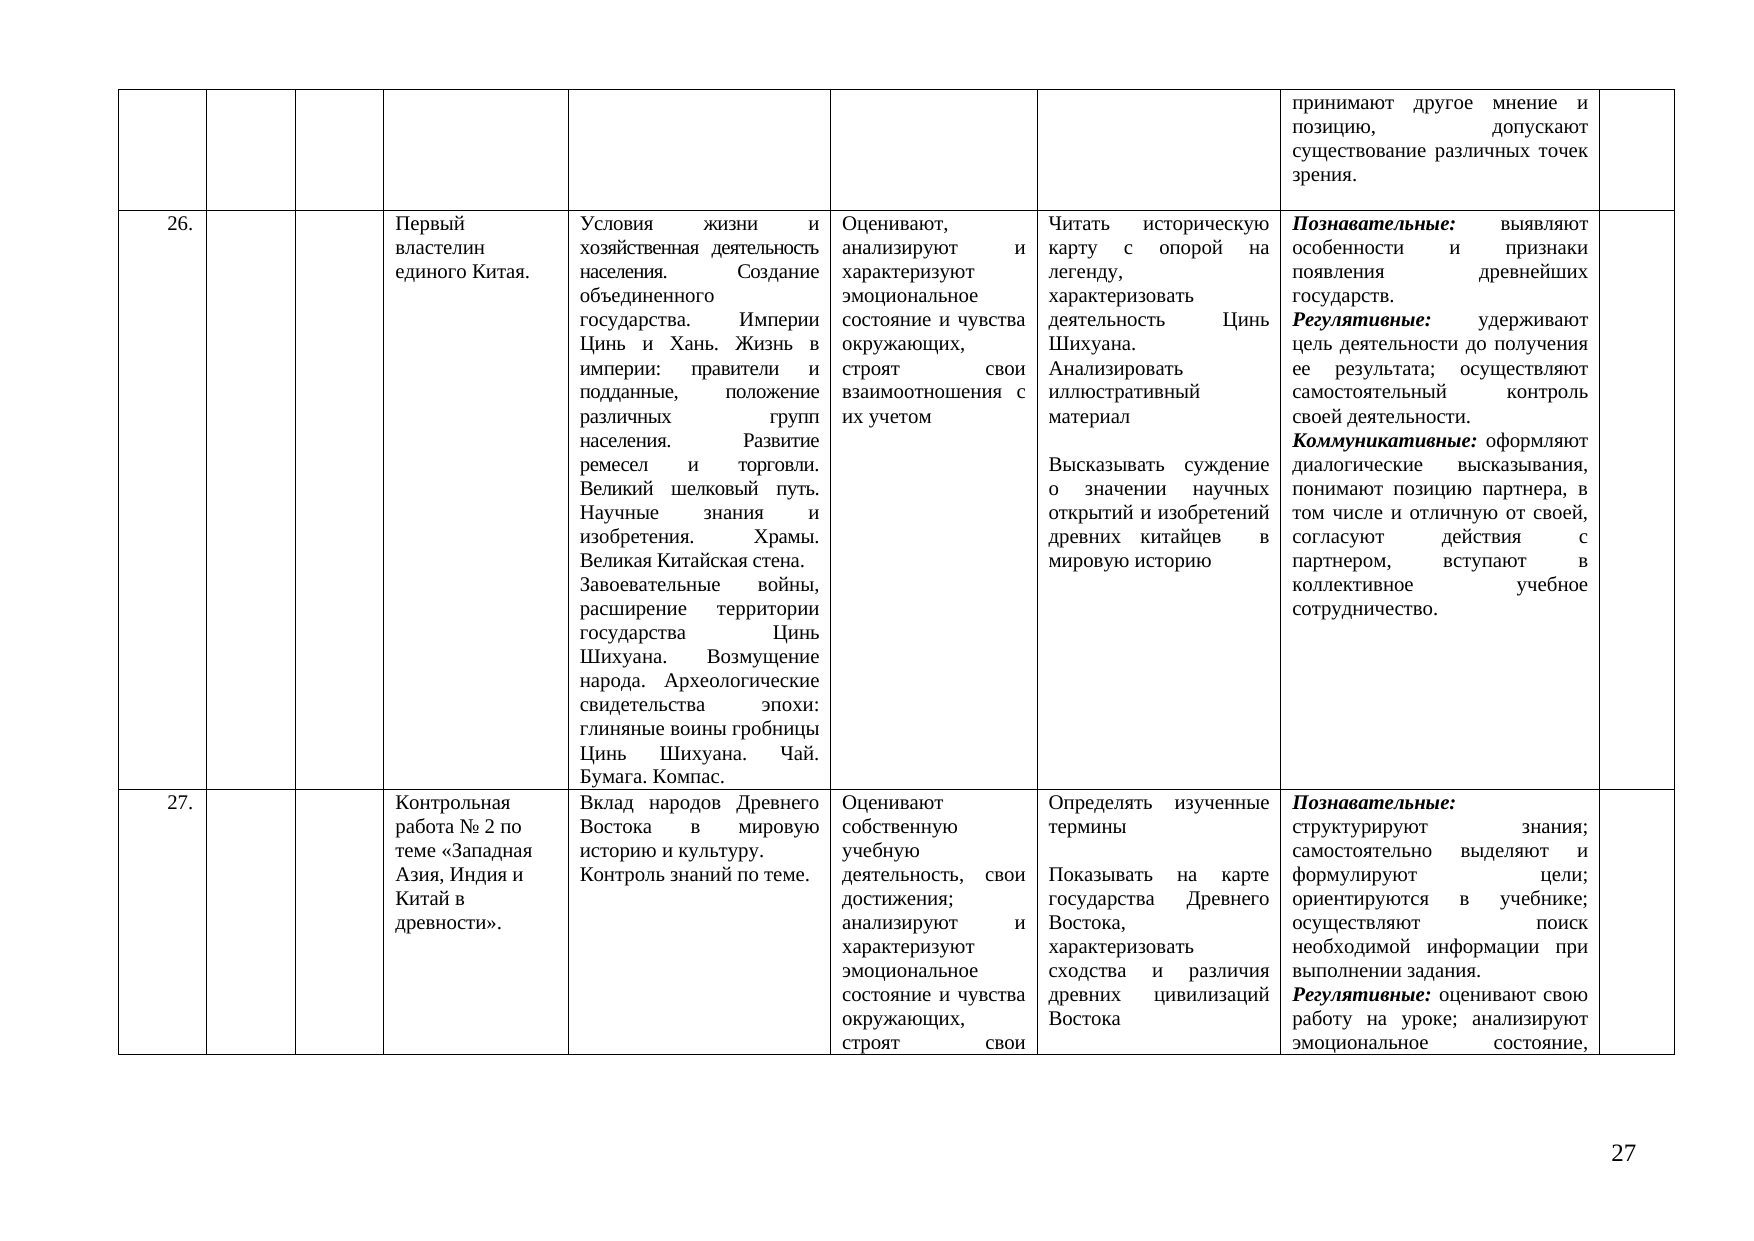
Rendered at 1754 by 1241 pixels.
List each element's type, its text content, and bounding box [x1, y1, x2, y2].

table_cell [831, 790, 1037, 1054]
table_cell [207, 790, 295, 1054]
table_cell [119, 211, 206, 788]
table_cell [296, 211, 383, 788]
table_cell [119, 90, 206, 210]
table_cell [1600, 211, 1674, 788]
table_cell Читать историческую карту с опорой на легенду, характеризовать деятельность Цинь Шихуана. Анализировать иллюстративный материал Высказывать суждение о значении научных открытий и изобретений древних китайцев в мировую историю [1038, 211, 1280, 788]
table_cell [1038, 790, 1280, 1054]
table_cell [1281, 790, 1599, 1054]
table_cell Оценивают, анализируют и характеризуют эмоциональное состояние и чувства окружающих, строят свои взаимоотношения с их учетом [831, 211, 1037, 788]
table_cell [569, 790, 830, 1054]
table_cell [207, 211, 295, 788]
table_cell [384, 790, 568, 1054]
table_cell [207, 90, 295, 210]
table_cell Первый властелин единого Китая. [384, 211, 568, 788]
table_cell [1281, 90, 1599, 210]
table_cell Познавательные: выявляют особенности и признаки появления древнейших государств. Регулятивные: удерживают цель деятельности до получения ее результата; осуществляют самостоятельный контроль своей деятельности. Коммуникативные: оформляют диалогические высказывания, понимают позицию партнера, в том числе и отличную от своей, согласуют действия с партнером, вступают в коллективное учебное сотрудничество. [1281, 211, 1599, 788]
table_cell [1600, 90, 1674, 210]
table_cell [569, 90, 830, 210]
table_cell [1038, 90, 1280, 210]
table_cell [296, 790, 383, 1054]
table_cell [384, 90, 568, 210]
table_cell Условия жизни и хозяйственная деятельность населения. Создание объединенного государства. Империи Цинь и Хань. Жизнь в империи: правители и подданные, положение различных групп населения. Развитие ремесел и торговли. Великий шелковый путь. Научные знания и изобретения. Храмы. Великая Китайская стена. Завоевательные войны, расширение территории государства Цинь Шихуана. Возмущение народа. Археологические свидетельства эпохи: глиняные воины гробницы Цинь Шихуана. Чай. Бумага. Компас. [569, 211, 830, 788]
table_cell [831, 90, 1037, 210]
table_cell [296, 90, 383, 210]
table_cell [119, 790, 206, 1054]
table_cell [1600, 790, 1674, 1054]
